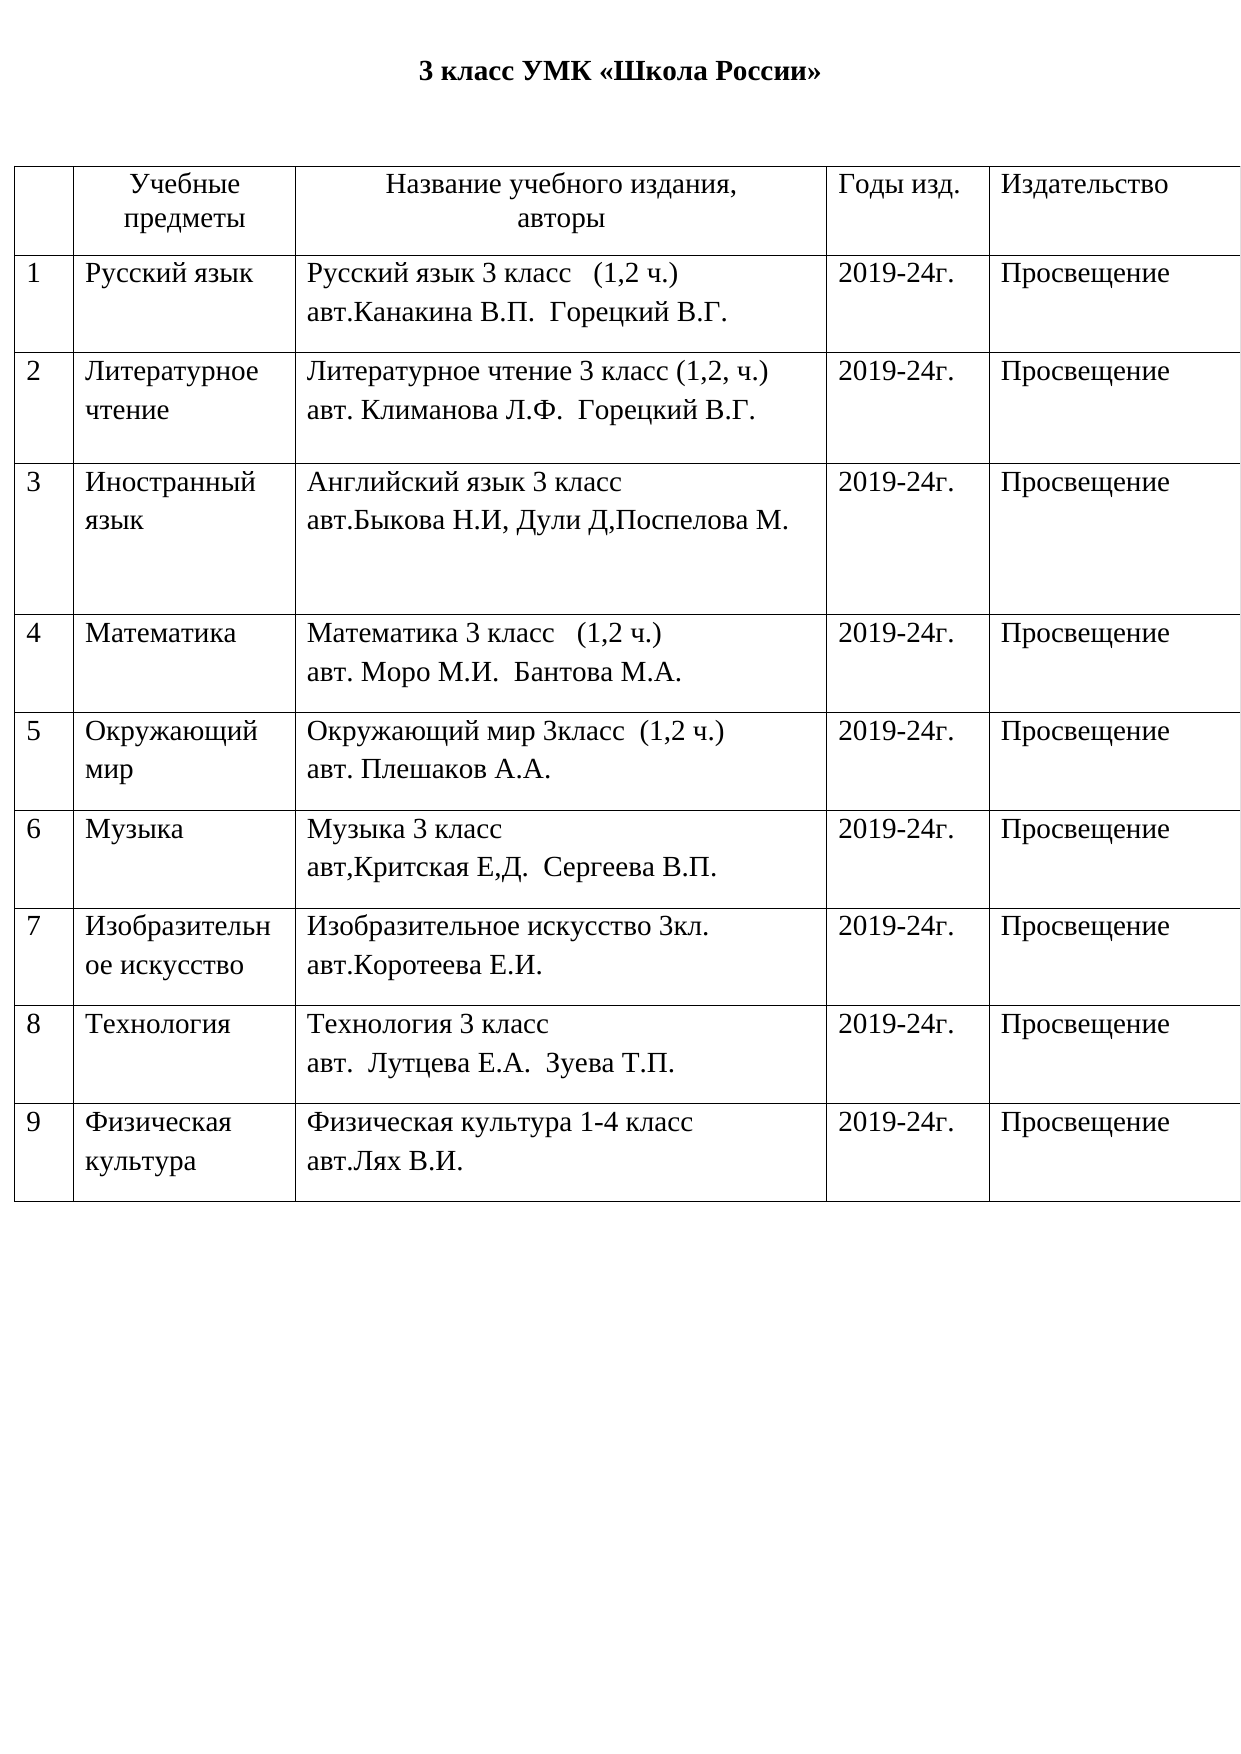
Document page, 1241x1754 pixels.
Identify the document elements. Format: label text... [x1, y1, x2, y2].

table_cell 4 [15, 615, 73, 712]
table_cell 2019-24г. [827, 353, 989, 463]
table_cell 2 [15, 353, 73, 463]
table_cell Музыка [74, 811, 295, 907]
table_cell 2019-24г. [827, 1006, 989, 1103]
table_cell Окружающий мир [74, 713, 295, 810]
table_header Учебные предметы [74, 167, 295, 254]
table_header Название учебного издания, авторы [296, 167, 826, 254]
table_cell Просвещение [990, 713, 1240, 810]
table_cell Просвещение [990, 464, 1240, 614]
table_cell Литературное чтение [74, 353, 295, 463]
table_cell Технология 3 класс авт. Лутцева Е.А. Зуева Т.П. [296, 1006, 826, 1103]
table_cell Русский язык [74, 256, 295, 352]
table_cell Технология [74, 1006, 295, 1103]
table_cell 2019-24г. [827, 615, 989, 712]
table_cell Просвещение [990, 353, 1240, 463]
table_cell Просвещение [990, 1006, 1240, 1103]
table_cell 2019-24г. [827, 464, 989, 614]
table_cell 7 [15, 909, 73, 1005]
table_cell Окружающий мир 3класс (1,2 ч.) авт. Плешаков А.А. [296, 713, 826, 810]
table_cell Физическая культура 1-4 класс авт.Лях В.И. [296, 1104, 826, 1201]
table_cell Литературное чтение 3 класс (1,2, ч.) авт. Климанова Л.Ф. Горецкий В.Г. [296, 353, 826, 463]
table_header Издательство [990, 167, 1240, 254]
table_cell Изобразительное искусство [74, 909, 295, 1005]
table_cell Просвещение [990, 909, 1240, 1005]
table_cell 3 [15, 464, 73, 614]
table_cell 9 [15, 1104, 73, 1201]
table_cell 5 [15, 713, 73, 810]
table_cell Просвещение [990, 615, 1240, 712]
table_header [15, 167, 73, 254]
table_cell Музыка 3 класс авт,Критская Е,Д. Сергеева В.П. [296, 811, 826, 907]
table_cell Иностранный язык [74, 464, 295, 614]
table_cell 1 [15, 256, 73, 352]
table_cell Изобразительное искусство 3кл. авт.Коротеева Е.И. [296, 909, 826, 1005]
table_cell 6 [15, 811, 73, 907]
table_cell Русский язык 3 класс (1,2 ч.) авт.Канакина В.П. Горецкий В.Г. [296, 256, 826, 352]
table_cell 2019-24г. [827, 909, 989, 1005]
table_cell 2019-24г. [827, 713, 989, 810]
text 3 класс УМК «Школа России» [59, 53, 1181, 87]
table_cell 8 [15, 1006, 73, 1103]
table_cell Физическая культура [74, 1104, 295, 1201]
table_cell 2019-24г. [827, 256, 989, 352]
table_cell Просвещение [990, 256, 1240, 352]
table_cell Математика [74, 615, 295, 712]
table_cell 2019-24г. [827, 1104, 989, 1201]
table_cell Английский язык 3 класс авт.Быкова Н.И, Дули Д,Поспелова М. [296, 464, 826, 614]
table_cell 2019-24г. [827, 811, 989, 907]
table_cell Математика 3 класс (1,2 ч.) авт. Моро М.И. Бантова М.А. [296, 615, 826, 712]
table_cell Просвещение [990, 811, 1240, 907]
table_cell Просвещение [990, 1104, 1240, 1201]
table_header Годы изд. [827, 167, 989, 254]
